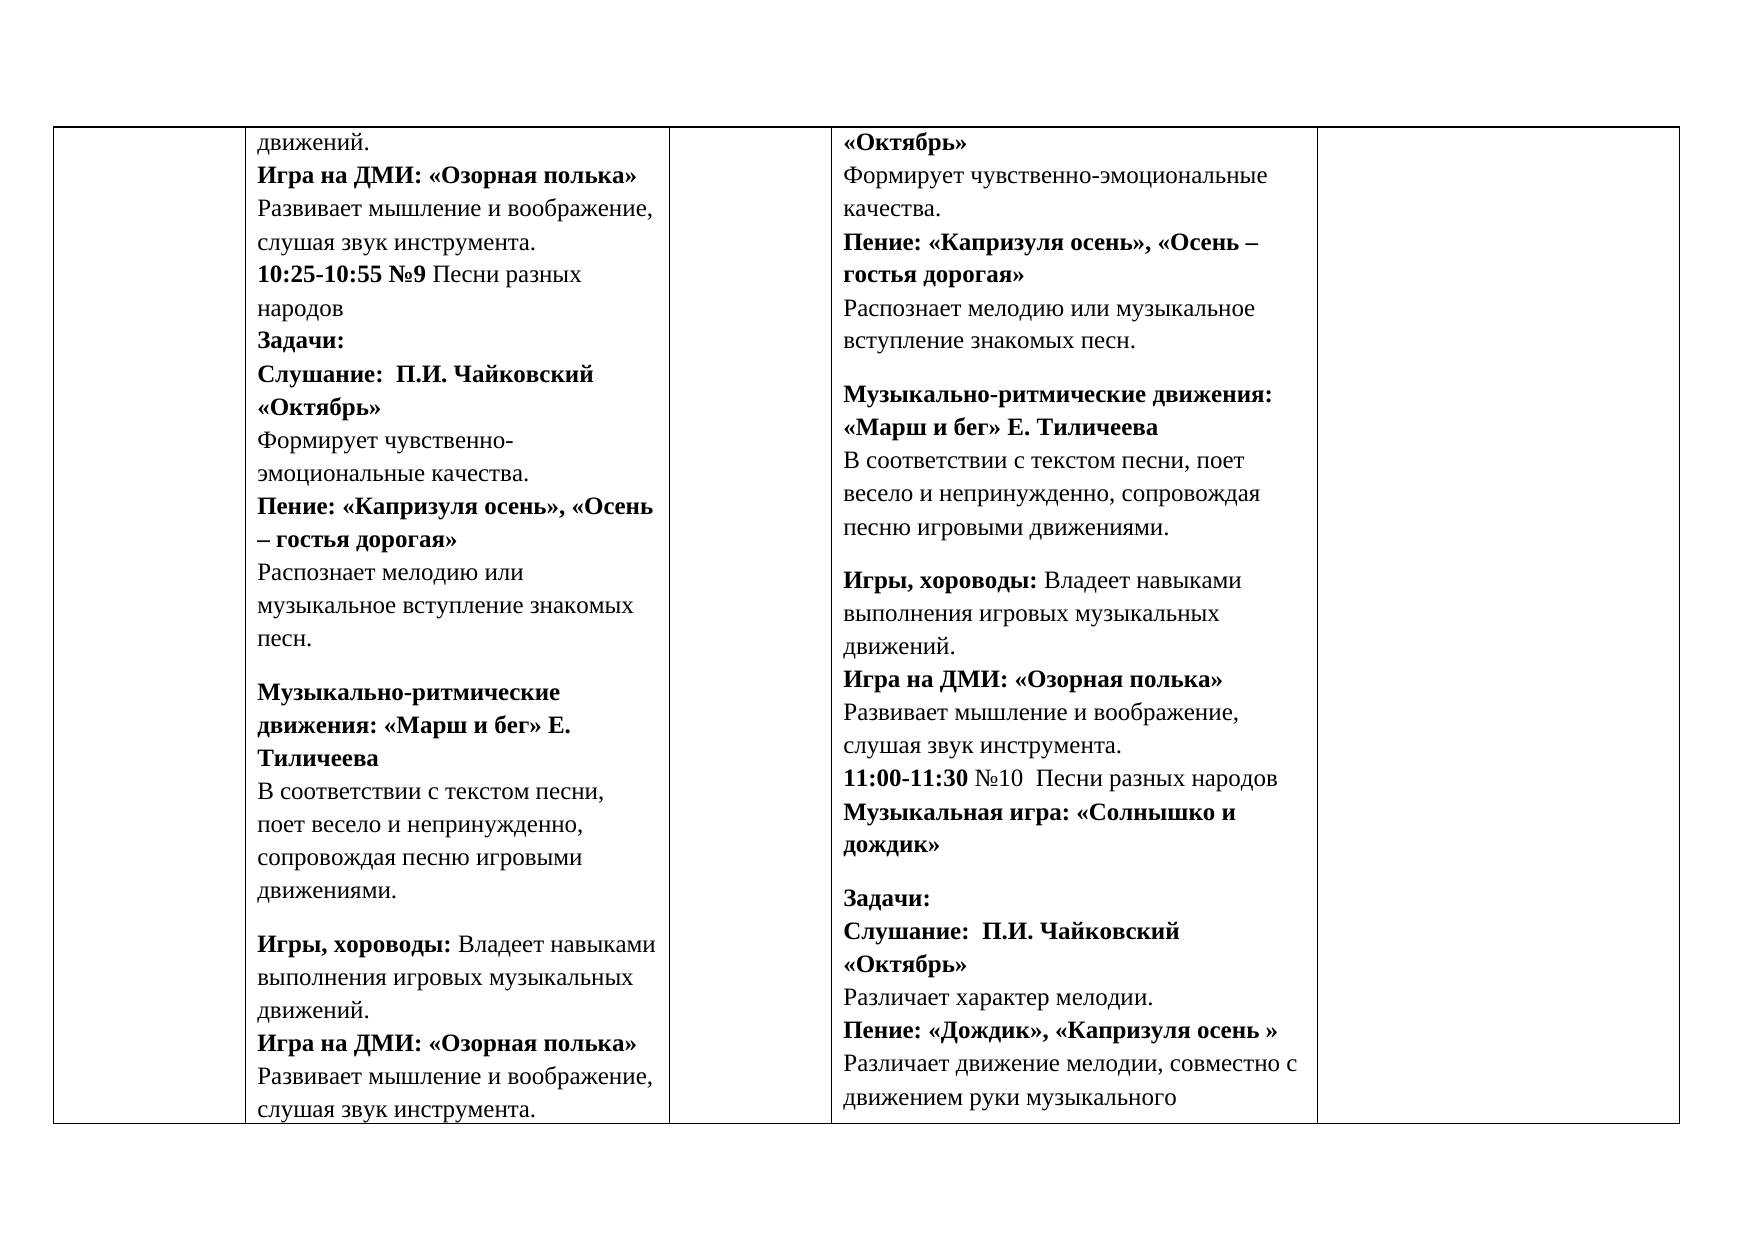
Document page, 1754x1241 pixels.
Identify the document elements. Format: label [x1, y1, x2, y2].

table_cell [54, 128, 245, 1122]
table_cell [246, 128, 669, 1122]
table_cell [832, 128, 1317, 1122]
table_cell [670, 128, 831, 1122]
table_cell [1318, 128, 1679, 1122]
